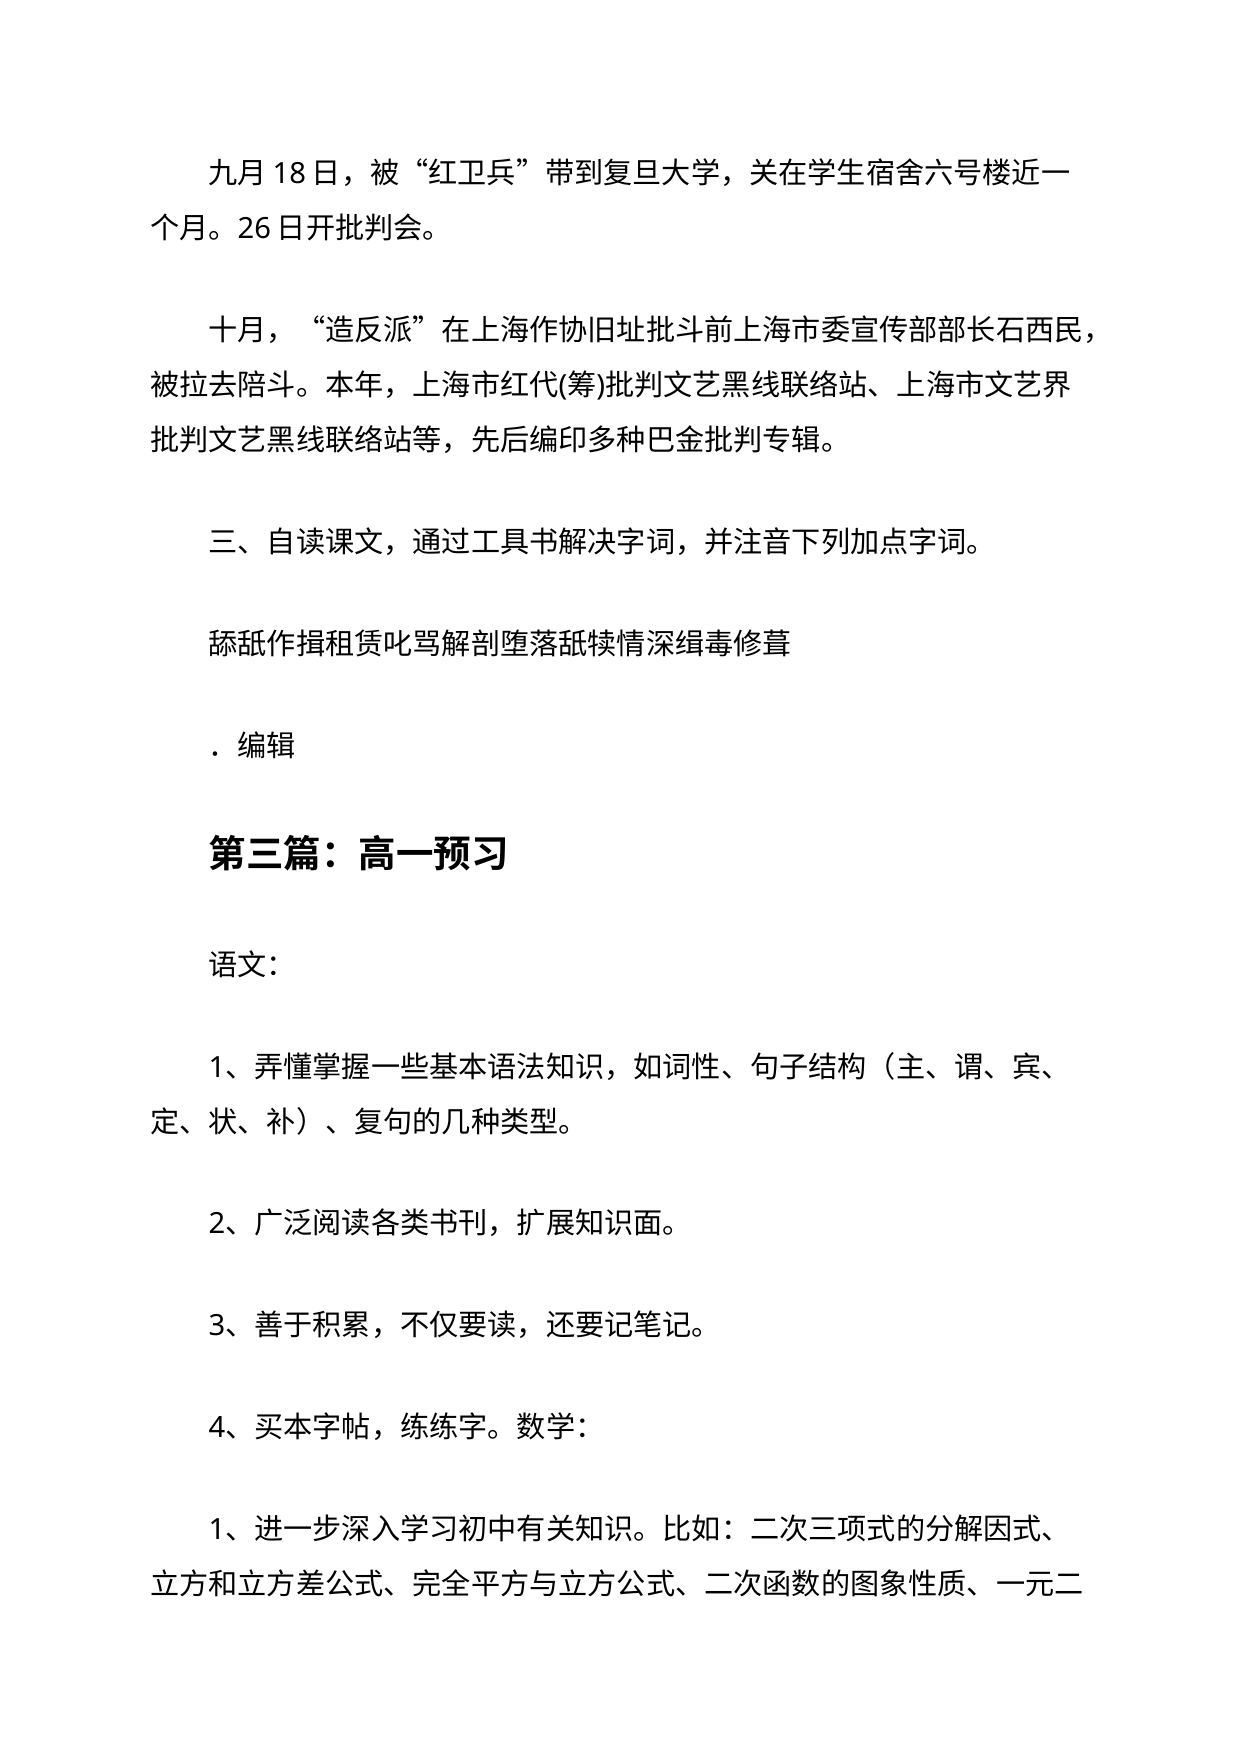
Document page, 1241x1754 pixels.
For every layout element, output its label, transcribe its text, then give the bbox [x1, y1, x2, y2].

text ．编辑 [150, 722, 1090, 764]
text 4、买本字帖，练练字。数学： [150, 1404, 1090, 1446]
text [150, 1506, 1090, 1603]
text 第三篇：高一预习 [150, 824, 1090, 878]
text 2、广泛阅读各类书刊，扩展知识面。 [150, 1200, 1090, 1242]
text 十月，“造反派”在上海作协旧址批斗前上海市委宣传部部长石西民，被拉去陪斗。本年，上海市红代(筹)批判文艺黑线联络站、上海市文艺界批判文艺黑线联络站等，先后编印多种巴金批判专辑。 [150, 307, 1090, 459]
text 九月18日，被“红卫兵”带到复旦大学，关在学生宿舍六号楼近一个月。26日开批判会。 [150, 150, 1090, 247]
text 舔舐作揖租赁叱骂解剖堕落舐犊情深缉毒修葺 [150, 620, 1090, 663]
text 1、弄懂掌握一些基本语法知识，如词性、句子结构（主、谓、宾、定、状、补）、复句的几种类型。 [150, 1043, 1090, 1140]
text 3、善于积累，不仅要读，还要记笔记。 [150, 1302, 1090, 1344]
text 三、自读课文，通过工具书解决字词，并注音下列加点字词。 [150, 519, 1090, 561]
text 语文： [150, 941, 1090, 984]
